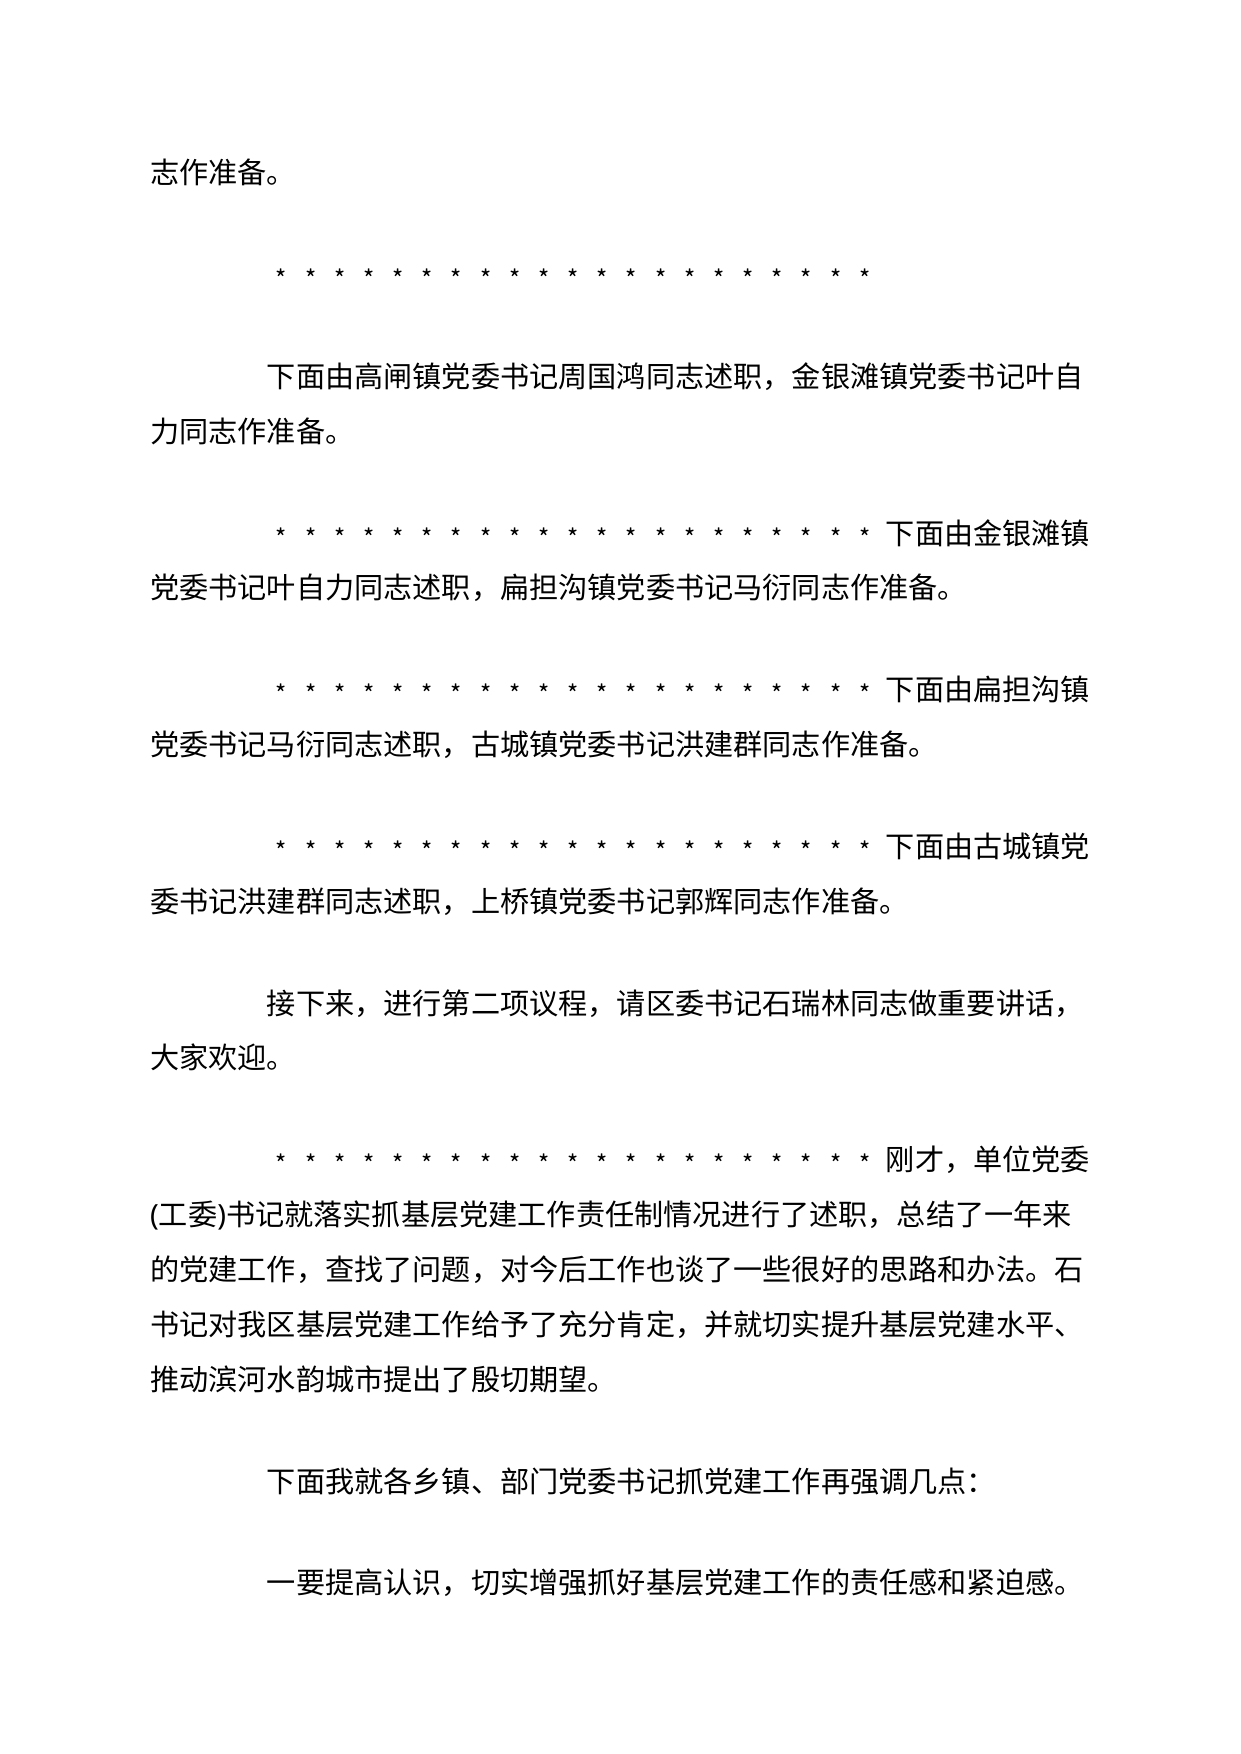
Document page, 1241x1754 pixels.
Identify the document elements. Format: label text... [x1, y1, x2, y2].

text ﹡﹡﹡﹡﹡﹡﹡﹡﹡﹡﹡﹡﹡﹡﹡﹡﹡﹡﹡﹡﹡ [150, 252, 1090, 294]
text ﹡﹡﹡﹡﹡﹡﹡﹡﹡﹡﹡﹡﹡﹡﹡﹡﹡﹡﹡﹡﹡ 下面由金银滩镇党委书记叶自力同志述职，扁担沟镇党委书记马衍同志作准备。 [150, 510, 1090, 607]
text ﹡﹡﹡﹡﹡﹡﹡﹡﹡﹡﹡﹡﹡﹡﹡﹡﹡﹡﹡﹡﹡ 下面由古城镇党委书记洪建群同志述职，上桥镇党委书记郭辉同志作准备。 [150, 823, 1090, 921]
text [150, 150, 1090, 192]
text ﹡﹡﹡﹡﹡﹡﹡﹡﹡﹡﹡﹡﹡﹡﹡﹡﹡﹡﹡﹡﹡ 刚才，单位党委(工委)书记就落实抓基层党建工作责任制情况进行了述职，总结了一年来的党建工作，查找了问题，对今后工作也谈了一些很好的思路和办法。石书记对我区基层党建工作给予了充分肯定，并就切实提升基层党建水平、推动滨河水韵城市提出了殷切期望。 [150, 1137, 1090, 1399]
text 接下来，进行第二项议程，请区委书记石瑞林同志做重要讲话，大家欢迎。 [150, 980, 1090, 1077]
text 下面由高闸镇党委书记周国鸿同志述职，金银滩镇党委书记叶自力同志作准备。 [150, 353, 1090, 451]
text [150, 1560, 1090, 1602]
text ﹡﹡﹡﹡﹡﹡﹡﹡﹡﹡﹡﹡﹡﹡﹡﹡﹡﹡﹡﹡﹡ 下面由扁担沟镇党委书记马衍同志述职，古城镇党委书记洪建群同志作准备。 [150, 667, 1090, 764]
text 下面我就各乡镇、部门党委书记抓党建工作再强调几点： [150, 1458, 1090, 1501]
